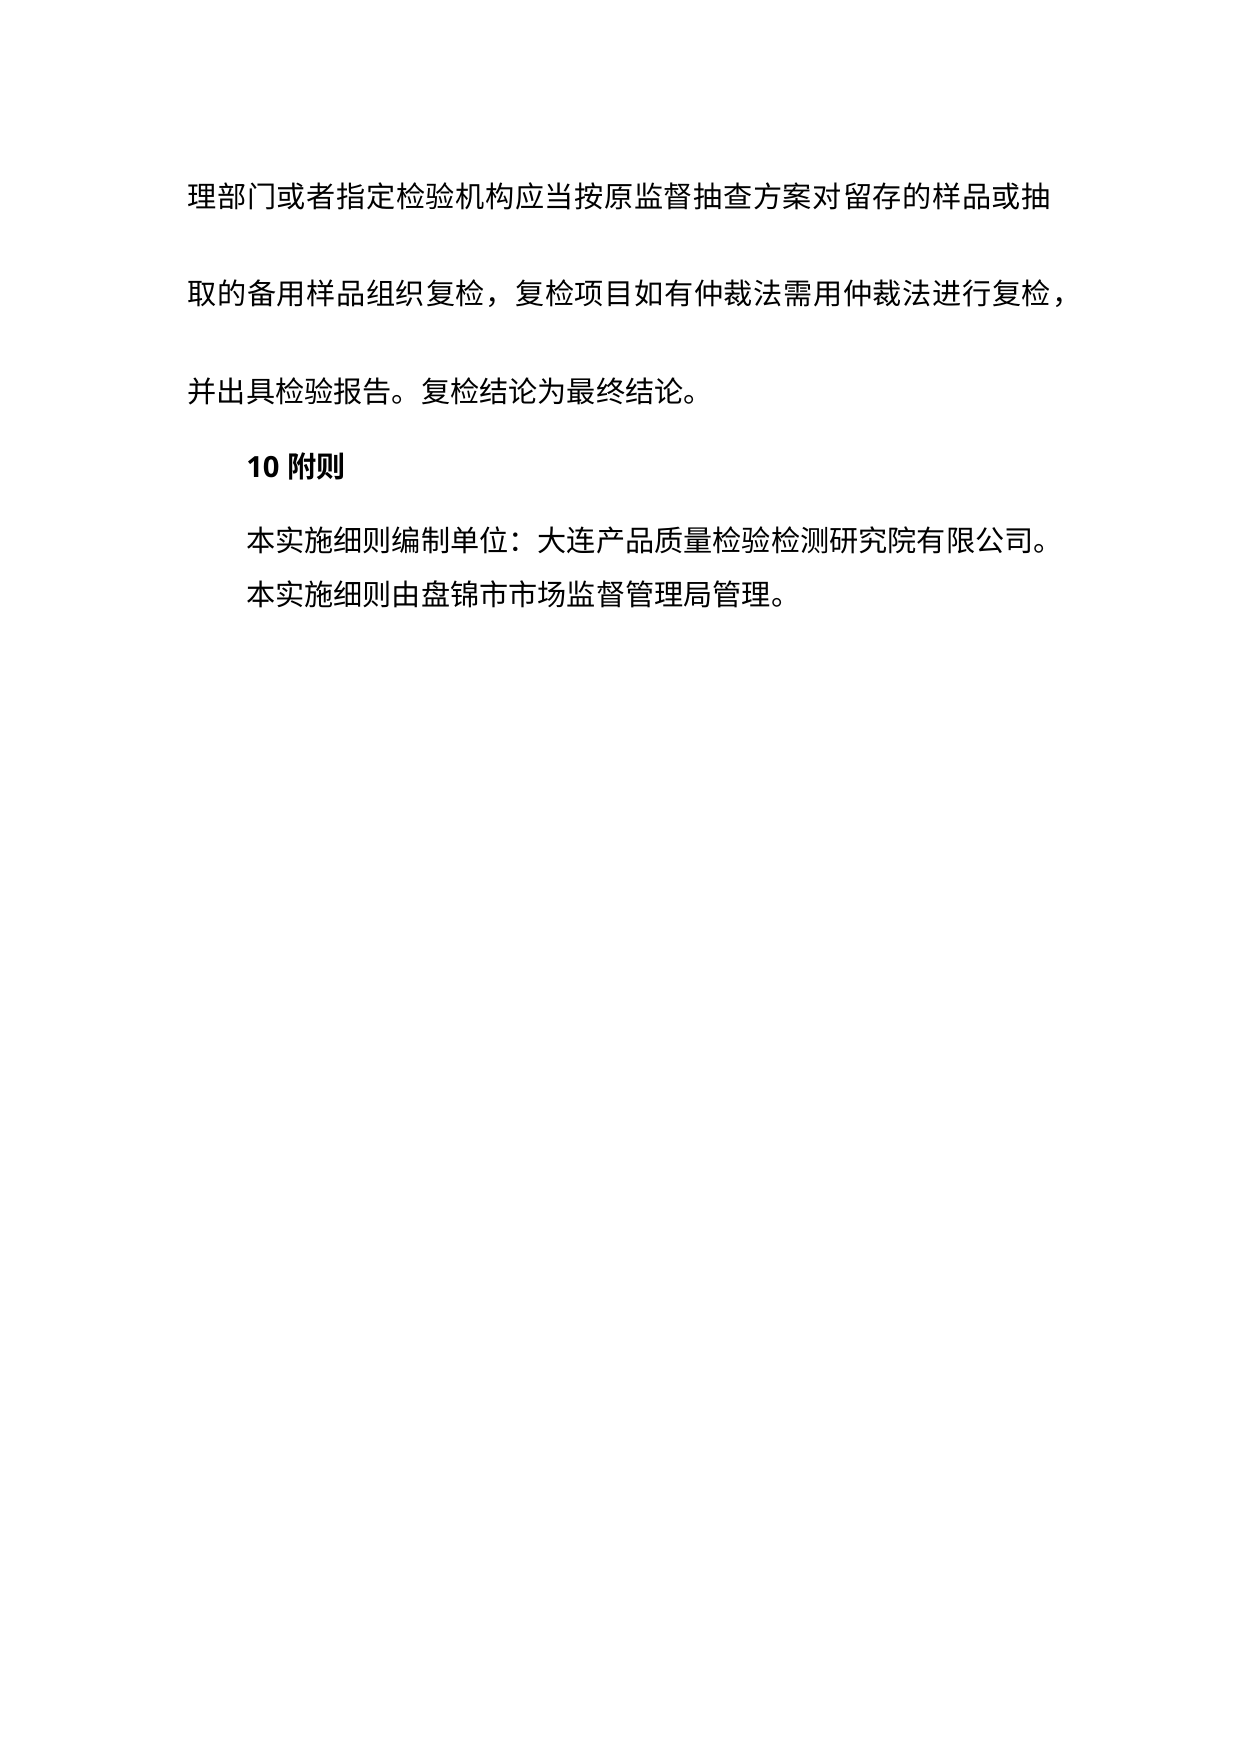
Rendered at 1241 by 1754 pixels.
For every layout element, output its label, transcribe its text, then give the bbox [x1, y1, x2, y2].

text 本实施细则由盘锦市市场监督管理局管理。 [187, 572, 1053, 614]
text 10 附则 [187, 443, 1053, 486]
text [187, 162, 1053, 422]
text 本实施细则编制单位：大连产品质量检验检测研究院有限公司。 [187, 507, 1053, 572]
